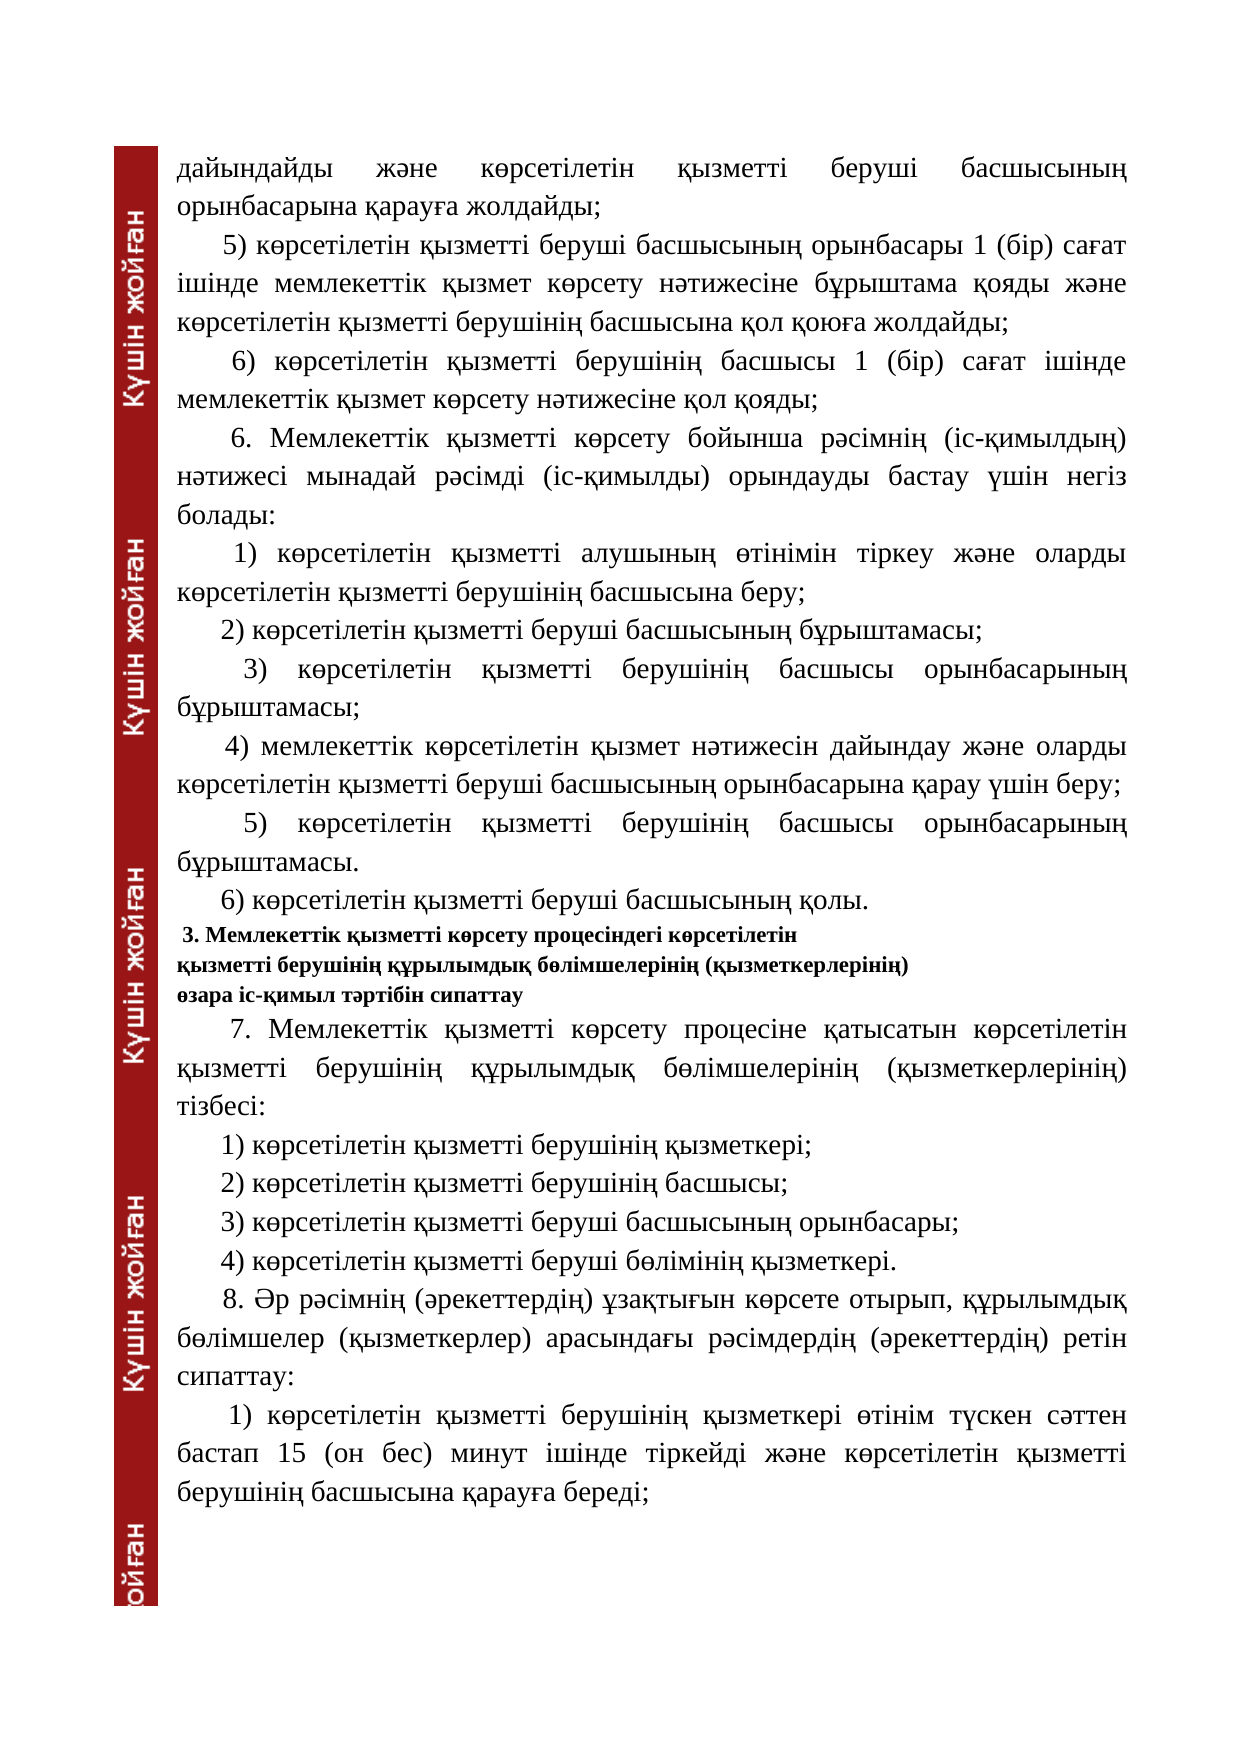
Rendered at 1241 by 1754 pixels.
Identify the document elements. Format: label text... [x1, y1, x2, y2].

picture [114, 1392, 158, 1397]
text 6) көрсетілетін қызметті беруші басшысының қолы. [112, 882, 1128, 916]
picture [114, 338, 158, 343]
text 1) көрсетілетін қызметті алушының өтінімін тіркеу және оларды көрсетілетін қызметті берушінің басшысына беру; [112, 535, 1128, 607]
text 1) көрсетілетін қызметті берушінің қызметкері өтінім түскен сәттен бастап 15 (он бес) минут ішінде тіркейді және көрсетілетін қызметті берушінің басшысына қарауға береді; [112, 1397, 1128, 1507]
text 4) мемлекеттік көрсетілетін қызмет нәтижесін дайындау және оларды көрсетілетін қызметті беруші басшысының орынбасарына қарау үшін беру; [112, 728, 1128, 800]
picture [114, 800, 158, 805]
picture [114, 1122, 158, 1127]
text 4) көрсетілетін қызметті беруші бөлімінің қызметкері. [112, 1243, 1128, 1276]
text 3. Мемлекеттік қызметті көрсету процесіндегі көрсетілетін қызметті берушінің құрылымдық бөлімшелерінің (қызметкерлерінің) өзара іс-қимыл тәртібін сипаттау [112, 921, 1128, 1008]
picture [114, 222, 158, 227]
text 2) көрсетілетін қызметті беруші басшысының бұрыштамасы; [112, 612, 1128, 646]
picture [114, 1276, 158, 1281]
text 8. Әр рәсімнің (әрекеттердің) ұзақтығын көрсете отырып, құрылымдық бөлімшелер (қызметкерлер) арасындағы рәсімдердің (әрекеттердің) ретін сипаттау: [112, 1281, 1128, 1392]
text 1) көрсетілетін қызметті берушінің қызметкері; [112, 1127, 1128, 1161]
picture [114, 607, 158, 612]
text 2) көрсетілетін қызметті берушінің басшысы; [112, 1166, 1128, 1199]
picture [114, 646, 158, 651]
picture [114, 1238, 158, 1243]
picture [114, 916, 158, 921]
text 6) көрсетілетін қызметті берушінің басшысы 1 (бір) сағат ішінде мемлекеттік қызмет көрсету нәтижесіне қол қояды; [112, 343, 1128, 415]
picture [114, 1161, 158, 1166]
text 3) көрсетілетін қызметті берушінің басшысы орынбасарының бұрыштамасы; [112, 651, 1128, 723]
text 6. Мемлекеттік қызметті көрсету бойынша рәсімнің (іс-қимылдың) нәтижесі мынадай рәсімді (іс-қимылды) орындауды бастау үшін негіз болады: [112, 420, 1128, 530]
text 3) көрсетілетін қызметті беруші басшысының орынбасары; [112, 1204, 1128, 1238]
picture [114, 146, 158, 150]
picture [114, 415, 158, 420]
picture [114, 723, 158, 728]
picture [114, 877, 158, 882]
text 5) көрсетілетін қызметті берушінің басшысы орынбасарының бұрыштамасы. [112, 805, 1128, 877]
text 5) көрсетілетін қызметті беруші басшысының орынбасары 1 (бір) сағат ішінде мемлекеттік қызмет көрсету нәтижесіне бұрыштама қояды және көрсетілетін қызметті берушінің басшысына қол қоюға жолдайды; [112, 227, 1128, 338]
picture [114, 530, 158, 535]
picture [114, 1199, 158, 1204]
picture [114, 1507, 158, 1606]
text 7. Мемлекеттік қызметті көрсету процесіне қатысатын көрсетілетін қызметті берушінің құрылымдық бөлімшелерінің (қызметкерлерінің) тізбесі: [112, 1011, 1128, 1122]
